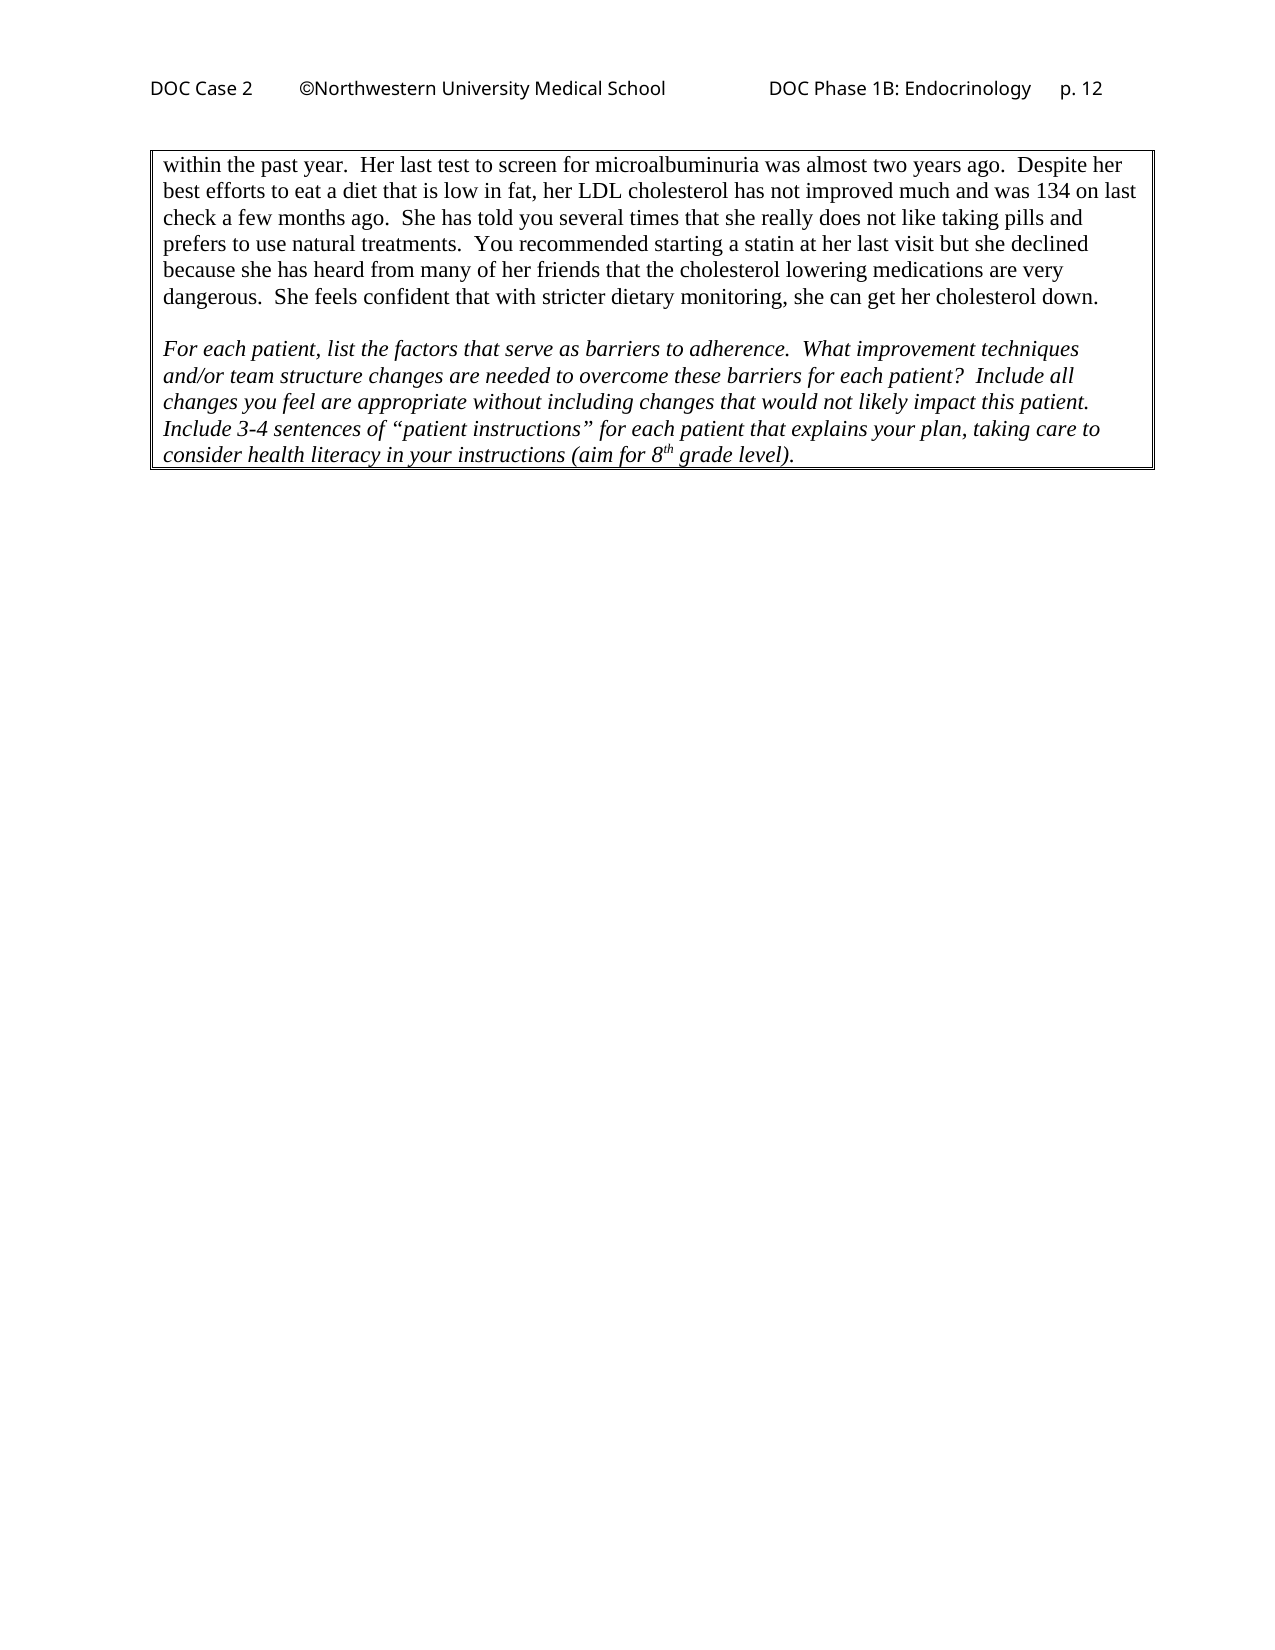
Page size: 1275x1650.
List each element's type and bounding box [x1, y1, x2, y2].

table_cell [153, 151, 1152, 467]
